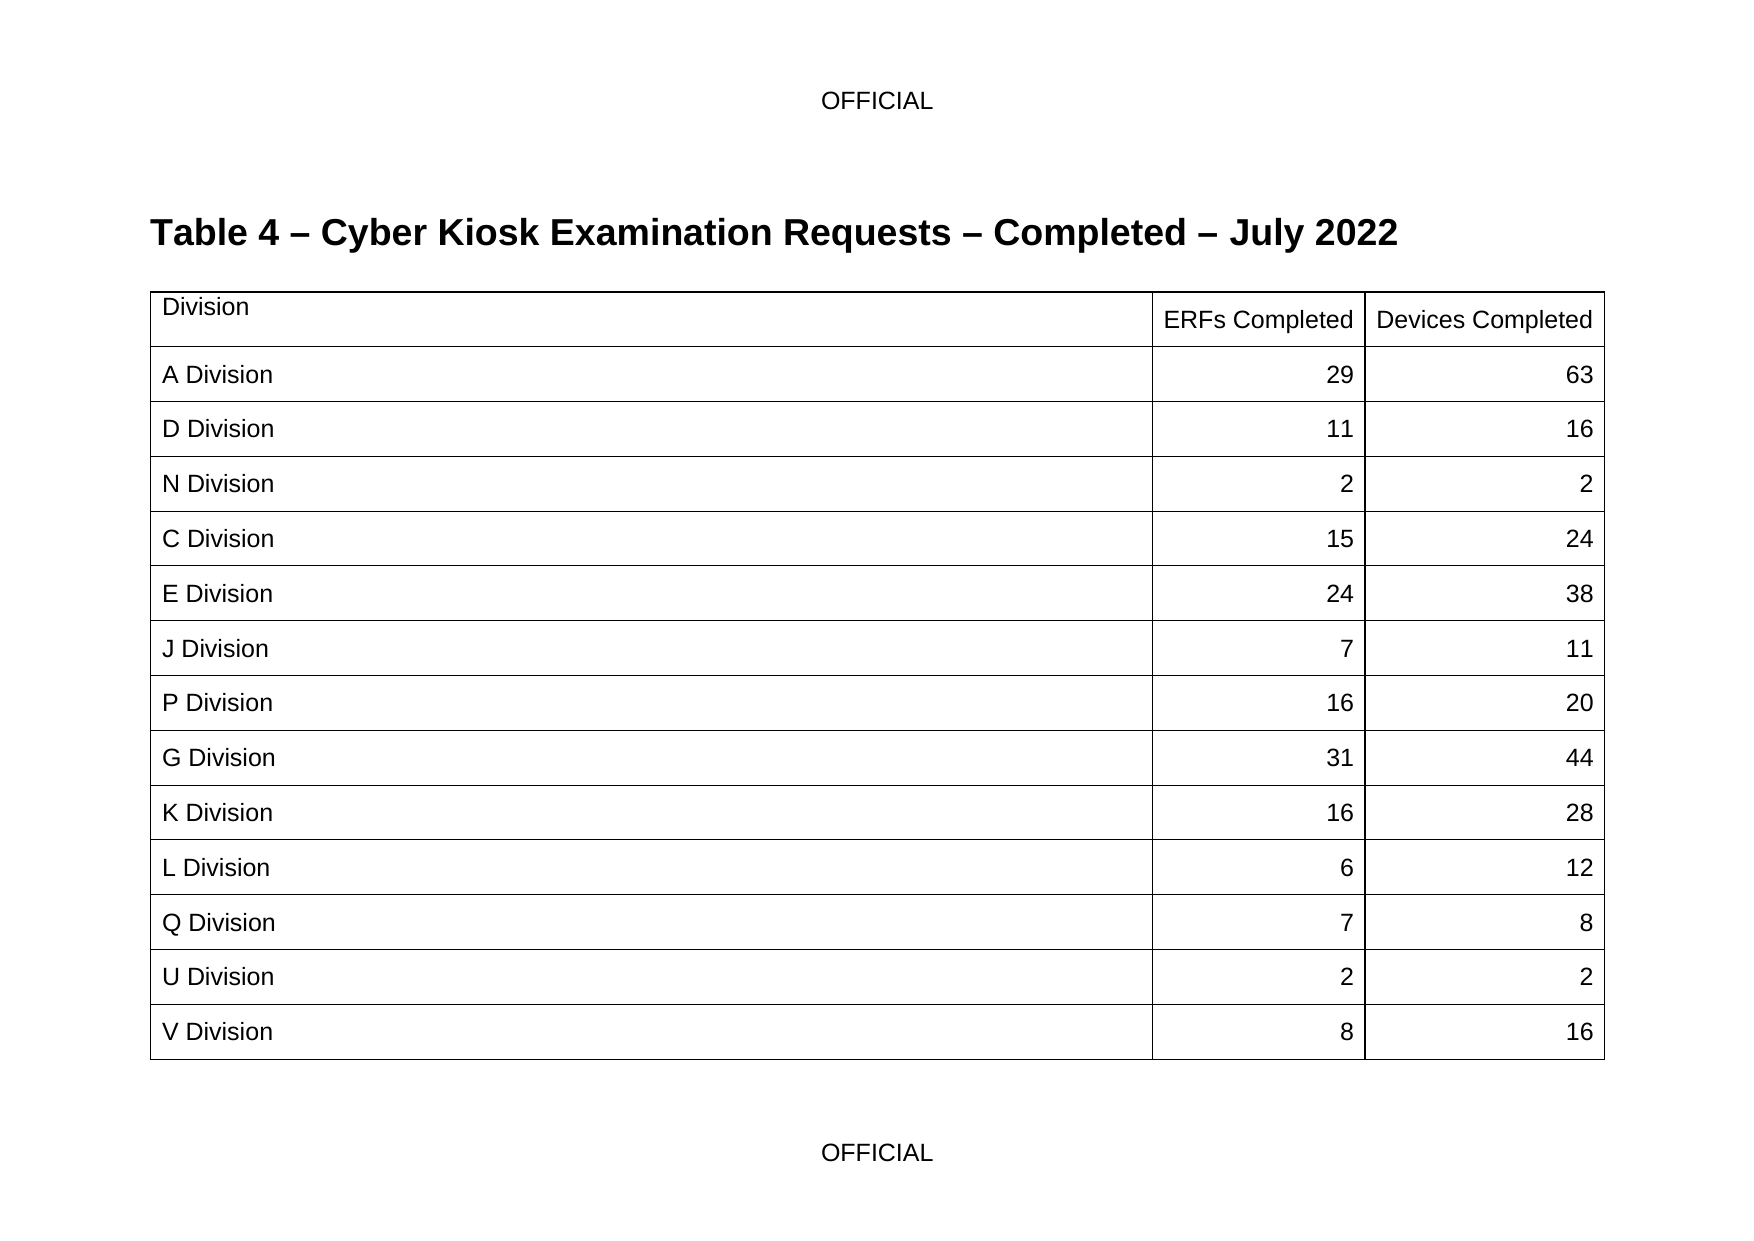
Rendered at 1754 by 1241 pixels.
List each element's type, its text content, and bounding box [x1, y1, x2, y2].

table_cell U Division [151, 950, 1152, 1004]
table_cell 7 [1153, 895, 1364, 949]
table_cell 24 [1153, 566, 1364, 620]
table_cell 29 [1153, 347, 1364, 401]
table_header Devices Completed [1366, 293, 1604, 346]
table_cell 2 [1153, 457, 1364, 511]
table_cell 63 [1366, 347, 1604, 401]
table_cell J Division [151, 621, 1152, 675]
table_cell 20 [1366, 676, 1604, 730]
table_cell 8 [1366, 895, 1604, 949]
table_cell N Division [151, 457, 1152, 511]
table_cell 28 [1366, 786, 1604, 839]
table_cell 16 [1366, 402, 1604, 456]
table_cell 44 [1366, 731, 1604, 784]
table_header Division [151, 293, 1152, 346]
table_cell 8 [1153, 1005, 1364, 1058]
table_cell P Division [151, 676, 1152, 730]
table_cell 6 [1153, 840, 1364, 894]
table_cell L Division [151, 840, 1152, 894]
table_cell 16 [1153, 676, 1364, 730]
table_cell K Division [151, 786, 1152, 839]
table_cell 11 [1366, 621, 1604, 675]
table_cell 7 [1153, 621, 1364, 675]
table_cell 16 [1153, 786, 1364, 839]
table_cell E Division [151, 566, 1152, 620]
table_header ERFs Completed [1153, 293, 1364, 346]
table_cell Q Division [151, 895, 1152, 949]
table_cell 2 [1153, 950, 1364, 1004]
table_cell G Division [151, 731, 1152, 784]
table_cell 11 [1153, 402, 1364, 456]
table_cell 16 [1366, 1005, 1604, 1058]
table_cell 24 [1366, 512, 1604, 565]
table_cell 2 [1366, 950, 1604, 1004]
table_cell 12 [1366, 840, 1604, 894]
table_cell 38 [1366, 566, 1604, 620]
table_cell 2 [1366, 457, 1604, 511]
table_cell V Division [151, 1005, 1152, 1058]
table_cell 31 [1153, 731, 1364, 784]
table_cell 15 [1153, 512, 1364, 565]
subtitle Table 4 – Cyber Kiosk Examination Requests – Completed – July 2022 [150, 210, 1604, 253]
table_cell D Division [151, 402, 1152, 456]
table_cell A Division [151, 347, 1152, 401]
table_cell C Division [151, 512, 1152, 565]
